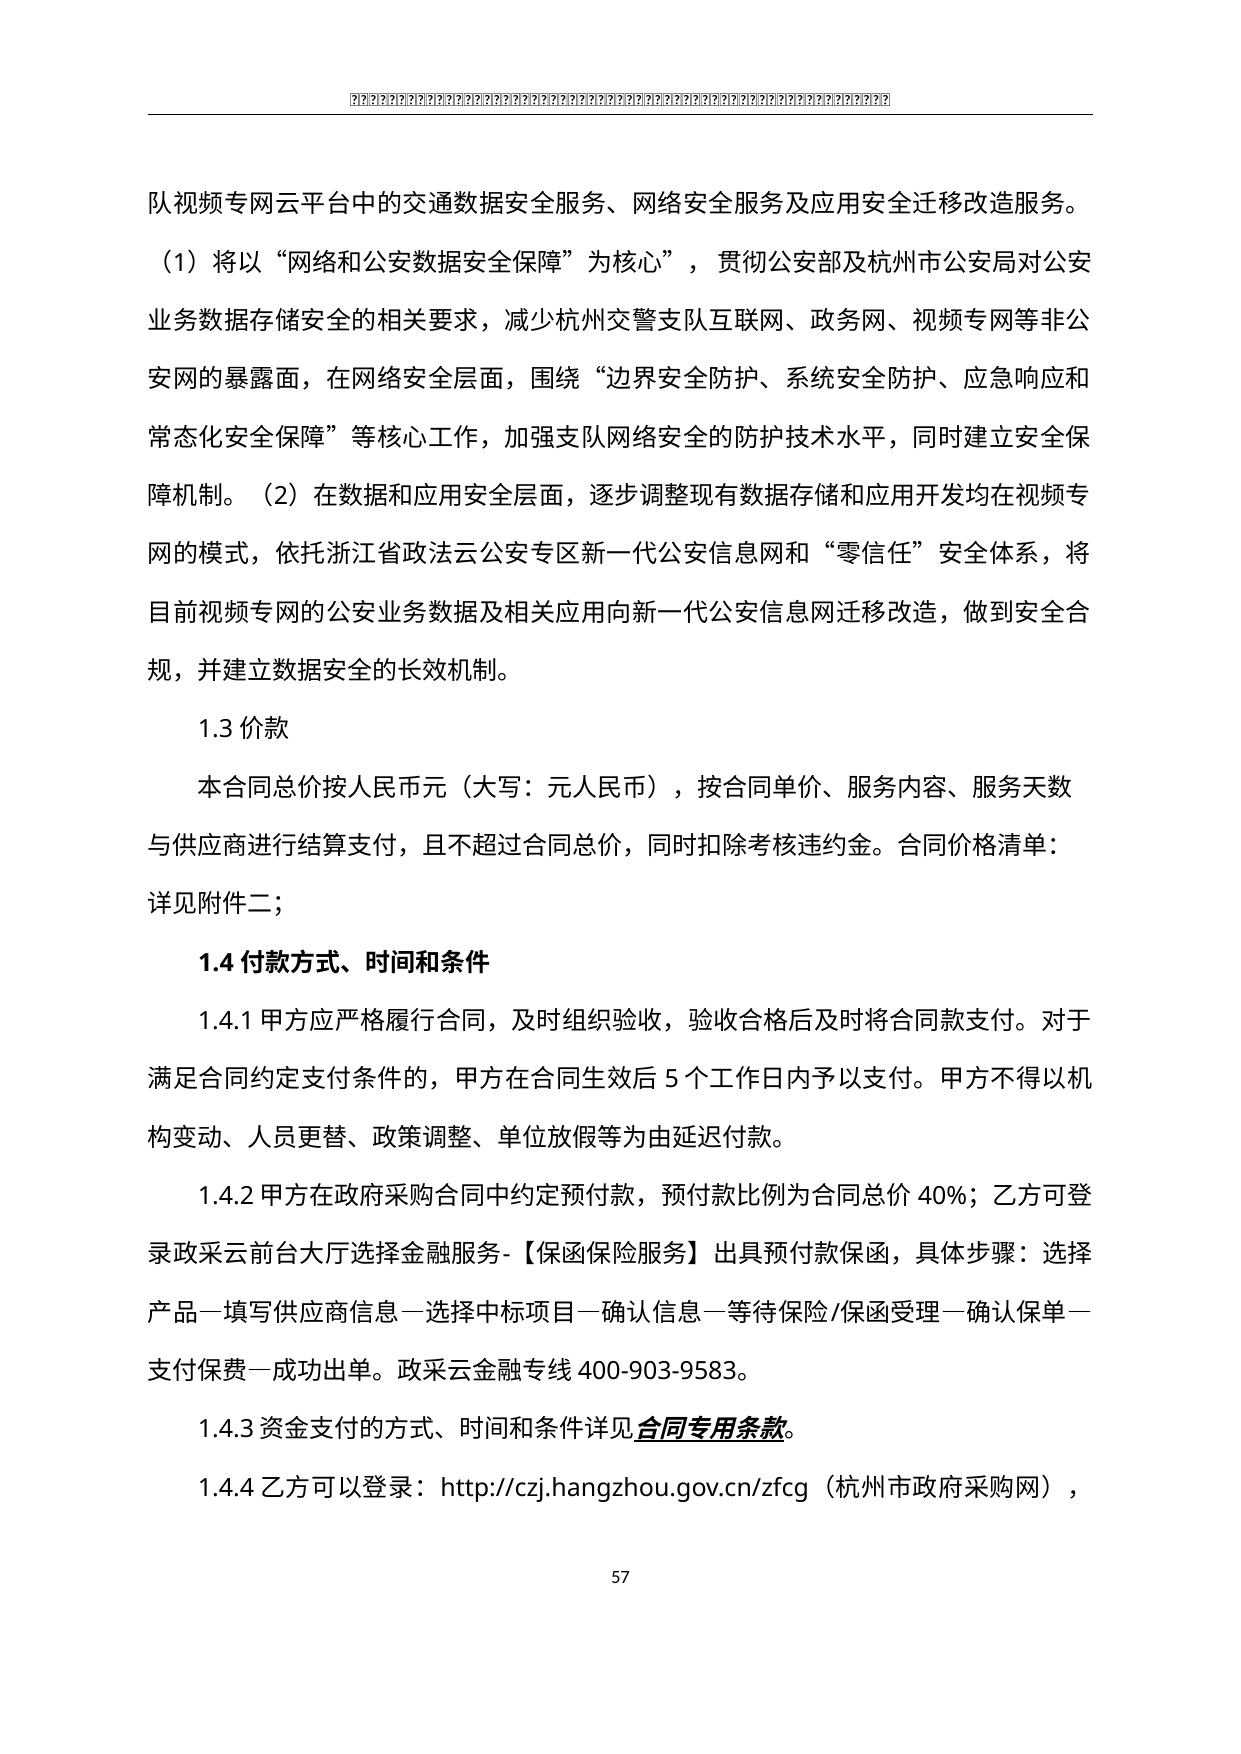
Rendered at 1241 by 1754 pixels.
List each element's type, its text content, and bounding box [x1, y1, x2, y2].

text 1.4.1甲方应严格履行合同，及时组织验收，验收合格后及时将合同款支付。对于满足合同约定支付条件的，甲方在合同生效后5个工作日内予以支付。甲方不得以机构变动、人员更替、政策调整、单位放假等为由延迟付款。 [148, 983, 1093, 1158]
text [148, 166, 1093, 691]
text 本合同总价按人民币元（大写：元人民币），按合同单价、服务内容、服务天数与供应商进行结算支付，且不超过合同总价，同时扣除考核违约金。合同价格清单：详见附件二； [148, 749, 1093, 924]
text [148, 1449, 1093, 1508]
text 1.3 价款 [148, 691, 1093, 749]
text 1.4.3资金支付的方式、时间和条件详见合同专用条款。 [148, 1391, 1093, 1449]
text 1.4.2甲方在政府采购合同中约定预付款，预付款比例为合同总价40%；乙方可登录政采云前台大厅选择金融服务-【保函保险服务】出具预付款保函，具体步骤：选择产品—填写供应商信息—选择中标项目—确认信息—等待保险/保函受理—确认保单—支付保费—成功出单。政采云金融专线400-903-9583。 [148, 1158, 1093, 1391]
text 1.4 付款方式、时间和条件 [148, 924, 1093, 983]
